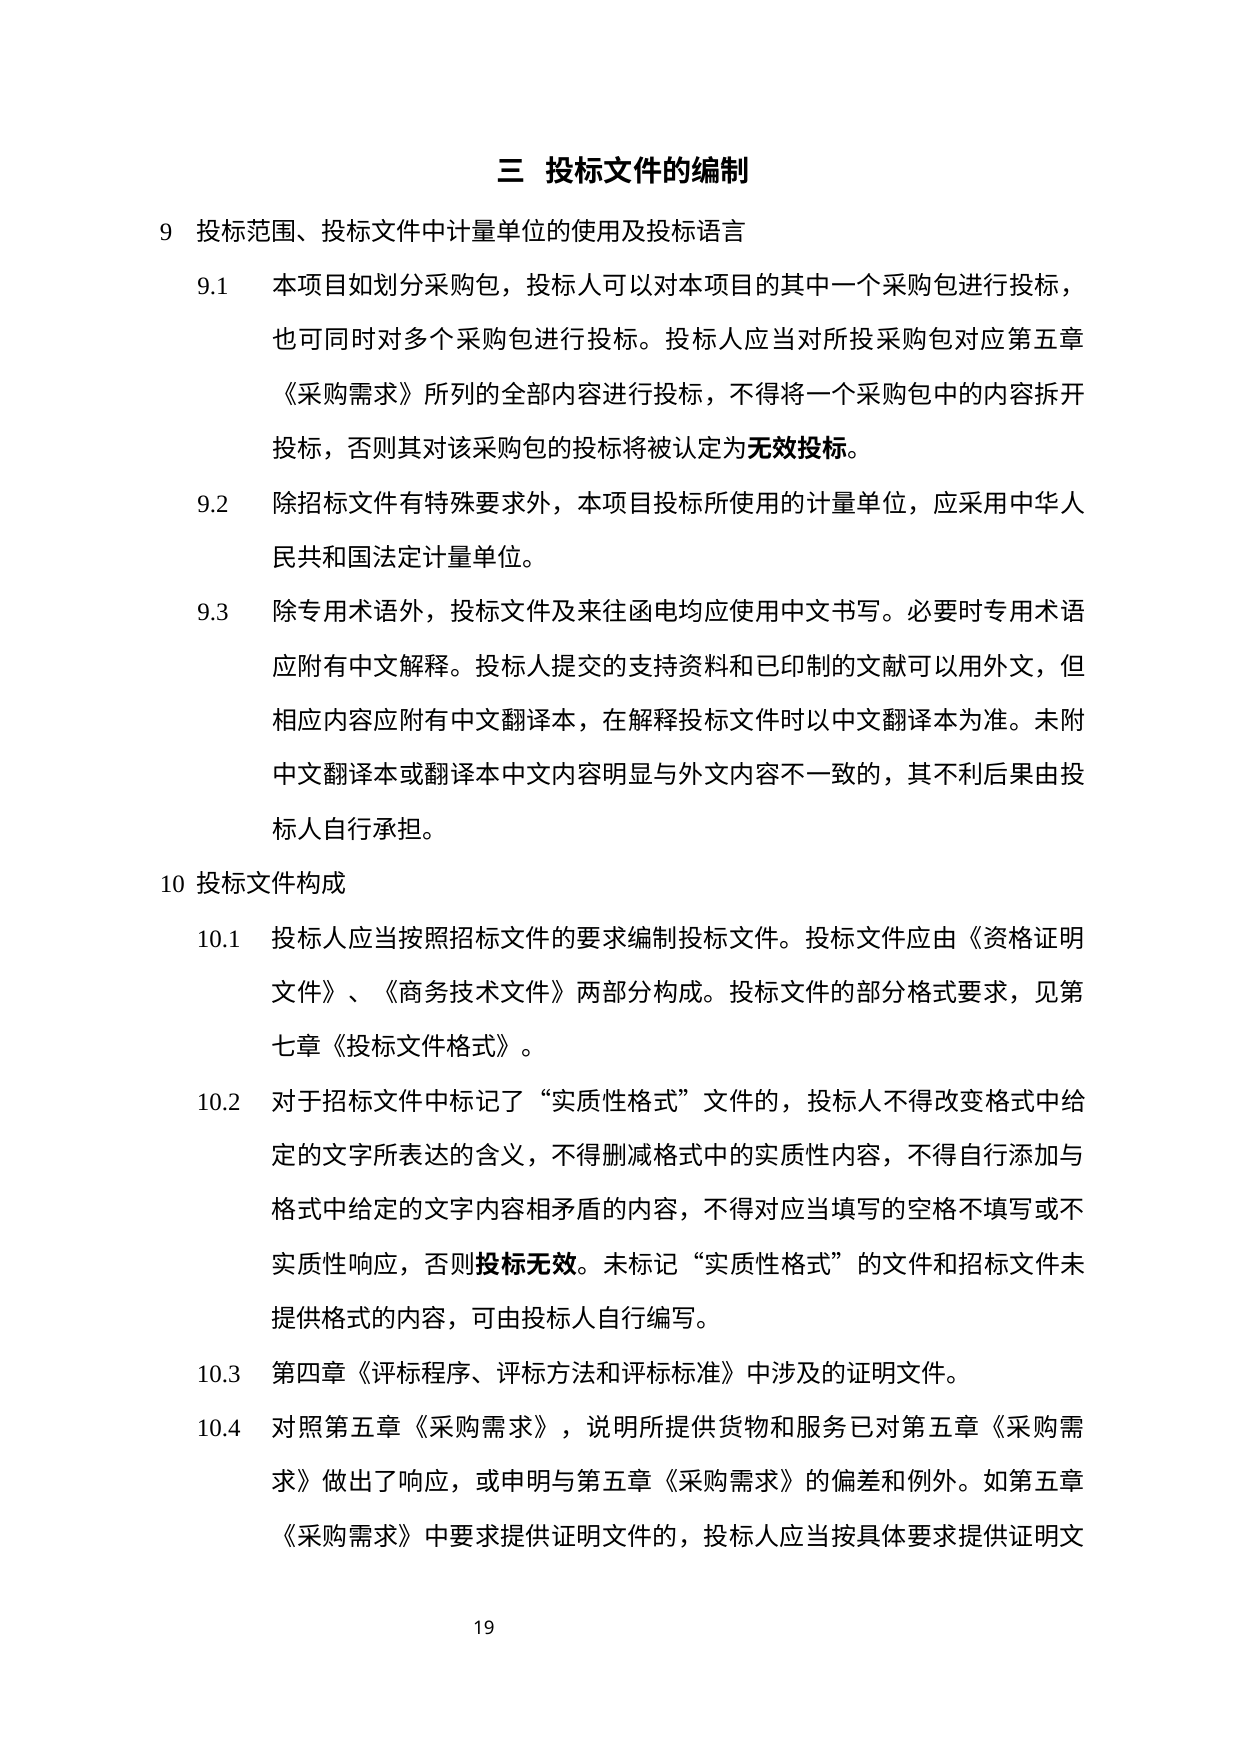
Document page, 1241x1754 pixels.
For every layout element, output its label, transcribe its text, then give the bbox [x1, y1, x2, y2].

list 第四章《评标程序、评标方法和评标标准》中涉及的证明文件。 [197, 1353, 1087, 1389]
list 投标范围、投标文件中计量单位的使用及投标语言 [159, 211, 1087, 247]
list 除招标文件有特殊要求外，本项目投标所使用的计量单位，应采用中华人民共和国法定计量单位。 [197, 483, 1087, 574]
list 除专用术语外，投标文件及来往函电均应使用中文书写。必要时专用术语应附有中文解释。投标人提交的支持资料和已印制的文献可以用外文，但相应内容应附有中文翻译本，在解释投标文件时以中文翻译本为准。未附中文翻译本或翻译本中文内容明显与外文内容不一致的，其不利后果由投标人自行承担。 [197, 592, 1087, 846]
list 对于招标文件中标记了“实质性格式”文件的，投标人不得改变格式中给定的文字所表达的含义，不得删减格式中的实质性内容，不得自行添加与格式中给定的文字内容相矛盾的内容，不得对应当填写的空格不填写或不实质性响应，否则投标无效。未标记“实质性格式”的文件和招标文件未提供格式的内容，可由投标人自行编写。 [197, 1081, 1087, 1335]
list 投标文件构成 [159, 864, 1087, 900]
subtitle 三 投标文件的编制 [159, 148, 1087, 190]
list 投标人应当按照招标文件的要求编制投标文件。投标文件应由《资格证明文件》、《商务技术文件》两部分构成。投标文件的部分格式要求，见第七章《投标文件格式》。 [197, 918, 1087, 1063]
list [197, 1407, 1087, 1552]
list 本项目如划分采购包，投标人可以对本项目的其中一个采购包进行投标，也可同时对多个采购包进行投标。投标人应当对所投采购包对应第五章《采购需求》所列的全部内容进行投标，不得将一个采购包中的内容拆开投标，否则其对该采购包的投标将被认定为无效投标。 [197, 266, 1087, 465]
